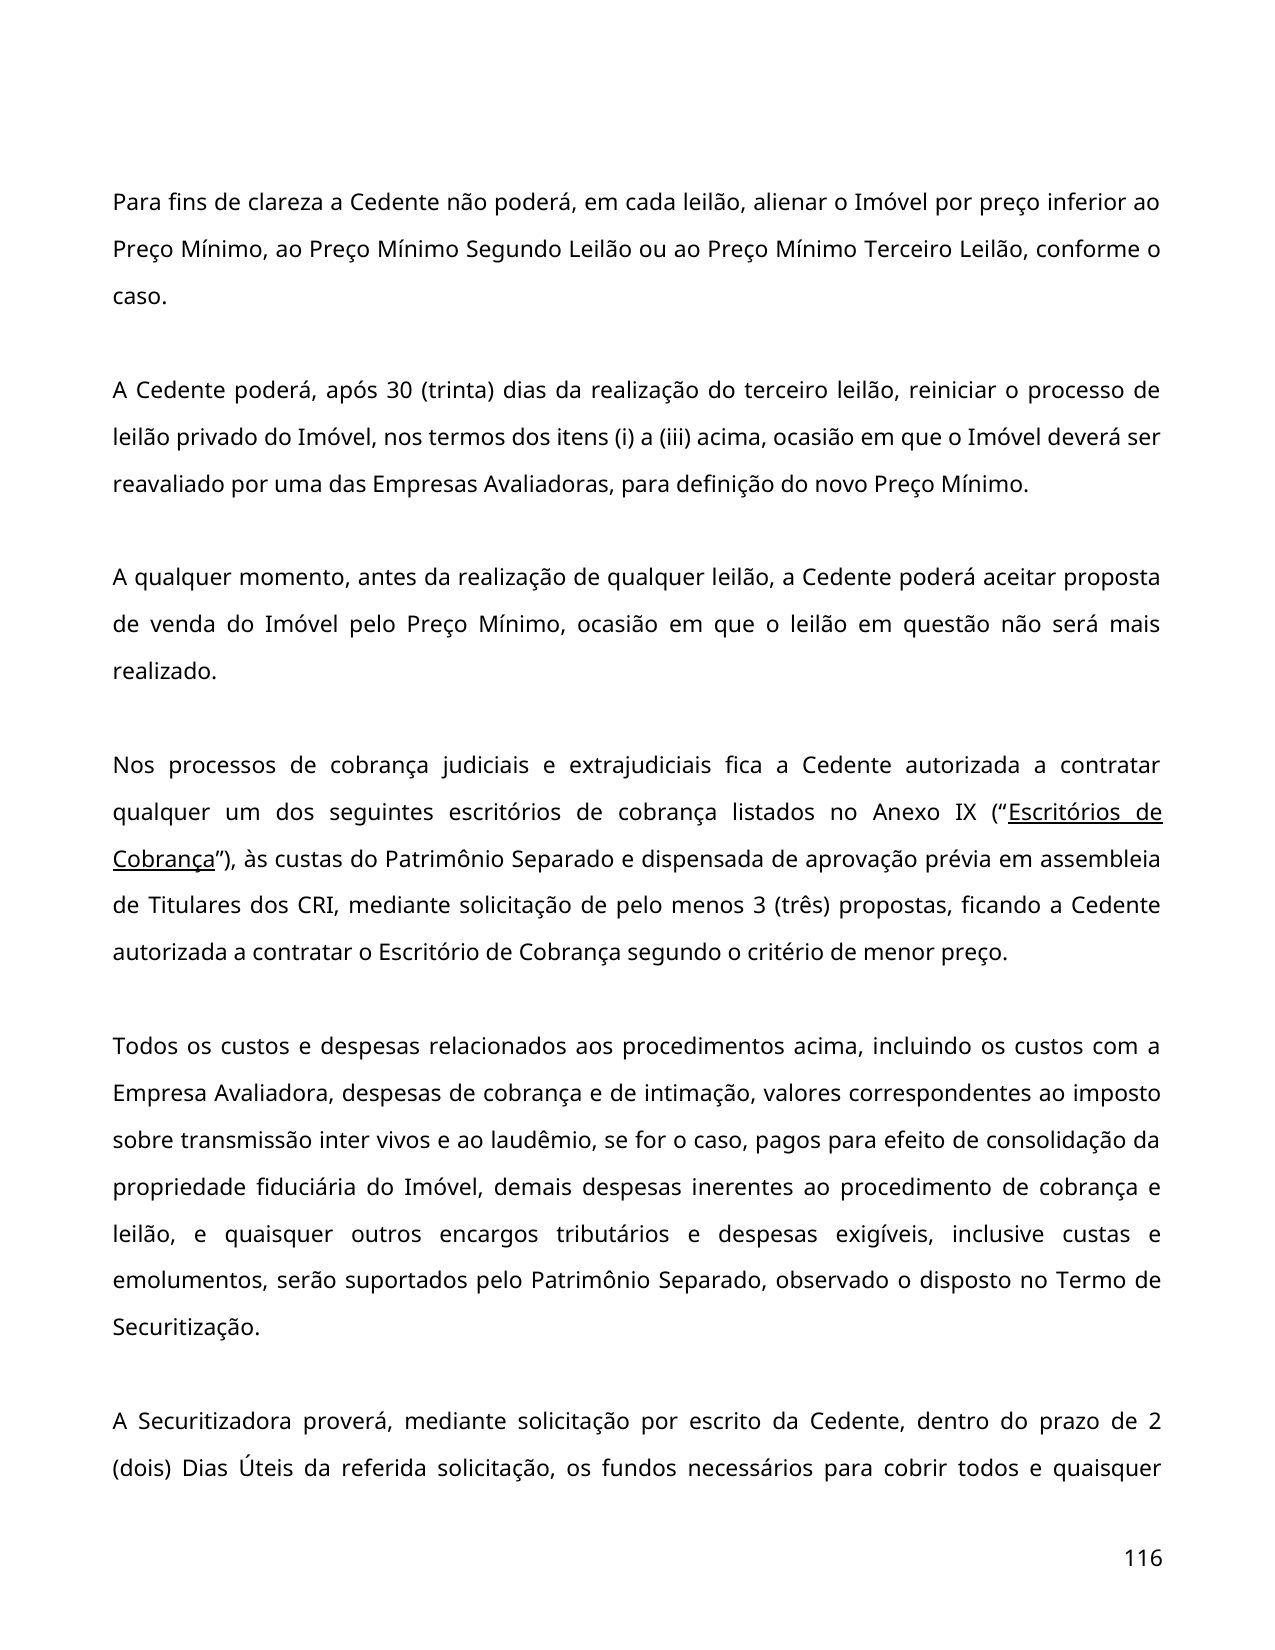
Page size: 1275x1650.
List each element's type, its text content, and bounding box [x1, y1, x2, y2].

text A Cedente poderá, após 30 (trinta) dias da realização do terceiro leilão, reiniciar o processo de leilão privado do Imóvel, nos termos dos itens (i) a (iii) acima, ocasião em que o Imóvel deverá ser reavaliado por uma das Empresas Avaliadoras, para definição do novo Preço Mínimo. [112, 374, 1162, 499]
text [112, 1405, 1162, 1483]
text Todos os custos e despesas relacionados aos procedimentos acima, incluindo os custos com a Empresa Avaliadora, despesas de cobrança e de intimação, valores correspondentes ao imposto sobre transmissão inter vivos e ao laudêmio, se for o caso, pagos para efeito de consolidação da propriedade fiduciária do Imóvel, demais despesas inerentes ao procedimento de cobrança e leilão, e quaisquer outros encargos tributários e despesas exigíveis, inclusive custas e emolumentos, serão suportados pelo Patrimônio Separado, observado o disposto no Termo de Securitização. [112, 1030, 1162, 1343]
text Para fins de clareza a Cedente não poderá, em cada leilão, alienar o Imóvel por preço inferior ao Preço Mínimo, ao Preço Mínimo Segundo Leilão ou ao Preço Mínimo Terceiro Leilão, conforme o caso. [112, 186, 1162, 311]
text A qualquer momento, antes da realização de qualquer leilão, a Cedente poderá aceitar proposta de venda do Imóvel pelo Preço Mínimo, ocasião em que o leilão em questão não será mais realizado. [112, 561, 1162, 686]
text Nos processos de cobrança judiciais e extrajudiciais fica a Cedente autorizada a contratar qualquer um dos seguintes escritórios de cobrança listados no Anexo IX (“Escritórios de Cobrança”), às custas do Patrimônio Separado e dispensada de aprovação prévia em assembleia de Titulares dos CRI, mediante solicitação de pelo menos 3 (três) propostas, ficando a Cedente autorizada a contratar o Escritório de Cobrança segundo o critério de menor preço. [112, 749, 1162, 968]
